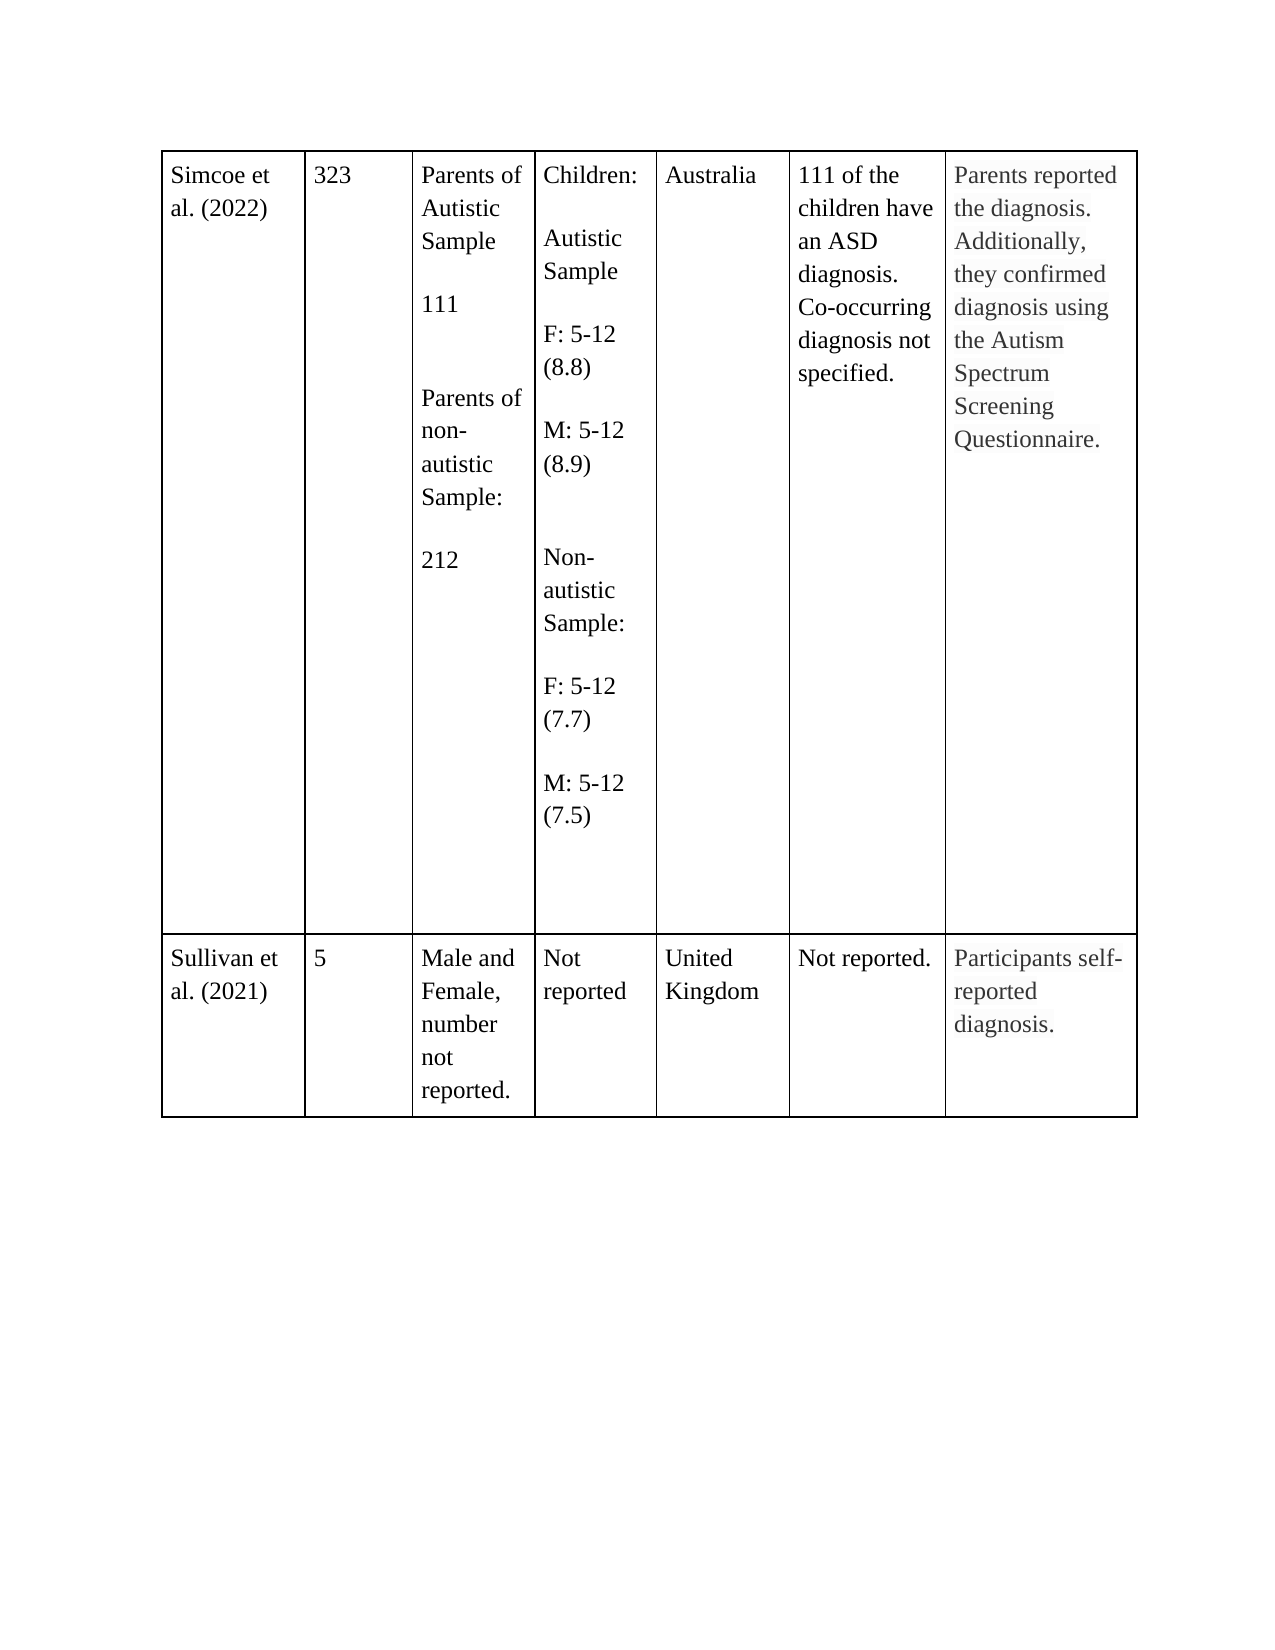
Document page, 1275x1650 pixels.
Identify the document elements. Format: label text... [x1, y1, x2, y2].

table_cell Not reported [536, 935, 656, 1116]
table_cell Sullivan et al. (2021) [163, 935, 304, 1116]
table_cell Parents reported the diagnosis. Additionally, they confirmed diagnosis using the Autism Spectrum Screening Questionnaire. [946, 152, 1136, 933]
table_cell 111 of the children have an ASD diagnosis. Co-occurring diagnosis not specified. [790, 152, 945, 933]
table_cell Parents of Autistic Sample 111 Parents of non-autistic Sample: 212 [413, 152, 534, 933]
table_cell Children: Autistic Sample F: 5-12 (8.8) M: 5-12 (8.9) Non-autistic Sample: F: 5-12 (7.7) M: 5-12 (7.5) [536, 152, 656, 933]
table_cell Not reported. [790, 935, 945, 1116]
table_cell 323 [306, 152, 412, 933]
table_cell Male and Female, number not reported. [413, 935, 534, 1116]
table_cell Participants self-reported diagnosis. [946, 935, 1136, 1116]
table_cell United Kingdom [657, 935, 789, 1116]
table_cell Simcoe et al. (2022) [163, 152, 304, 933]
table_cell 5 [306, 935, 412, 1116]
table_cell Australia [657, 152, 789, 933]
